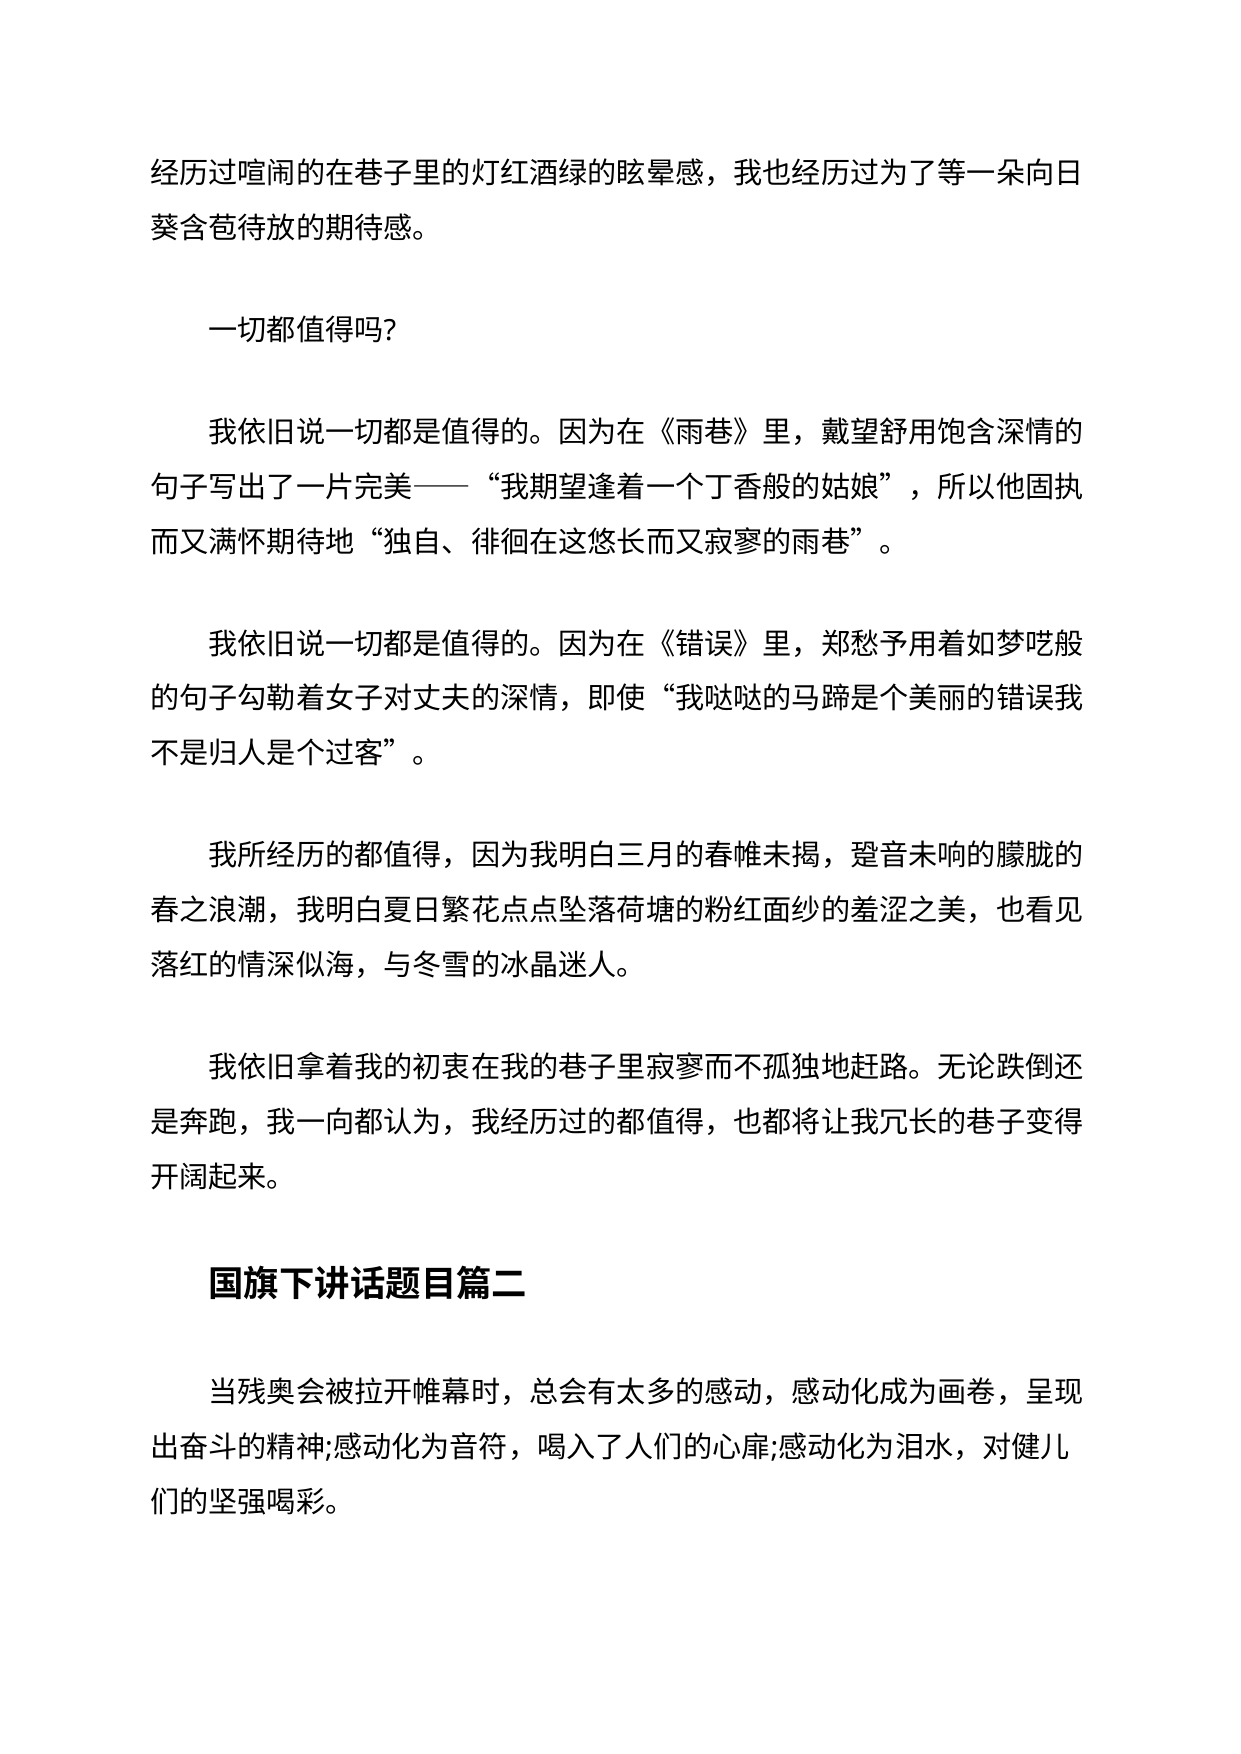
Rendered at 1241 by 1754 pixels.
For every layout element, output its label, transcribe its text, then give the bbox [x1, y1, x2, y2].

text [150, 150, 1090, 247]
text 国旗下讲话题目篇二 [150, 1255, 1090, 1306]
text 我依旧说一切都是值得的。因为在《雨巷》里，戴望舒用饱含深情的句子写出了一片完美——“我期望逢着一个丁香般的姑娘”，所以他固执而又满怀期待地“独自、徘徊在这悠长而又寂寥的雨巷”。 [150, 409, 1090, 561]
text 一切都值得吗? [150, 307, 1090, 349]
text 当残奥会被拉开帷幕时，总会有太多的感动，感动化成为画卷，呈现出奋斗的精神;感动化为音符，喝入了人们的心扉;感动化为泪水，对健儿们的坚强喝彩。 [150, 1368, 1090, 1521]
text 我所经历的都值得，因为我明白三月的春帷未揭，跫音未响的朦胧的春之浪潮，我明白夏日繁花点点坠落荷塘的粉红面纱的羞涩之美，也看见落红的情深似海，与冬雪的冰晶迷人。 [150, 832, 1090, 984]
text 我依旧拿着我的初衷在我的巷子里寂寥而不孤独地赶路。无论跌倒还是奔跑，我一向都认为，我经历过的都值得，也都将让我冗长的巷子变得开阔起来。 [150, 1043, 1090, 1195]
text 我依旧说一切都是值得的。因为在《错误》里，郑愁予用着如梦呓般的句子勾勒着女子对丈夫的深情，即使“我哒哒的马蹄是个美丽的错误我不是归人是个过客”。 [150, 620, 1090, 772]
